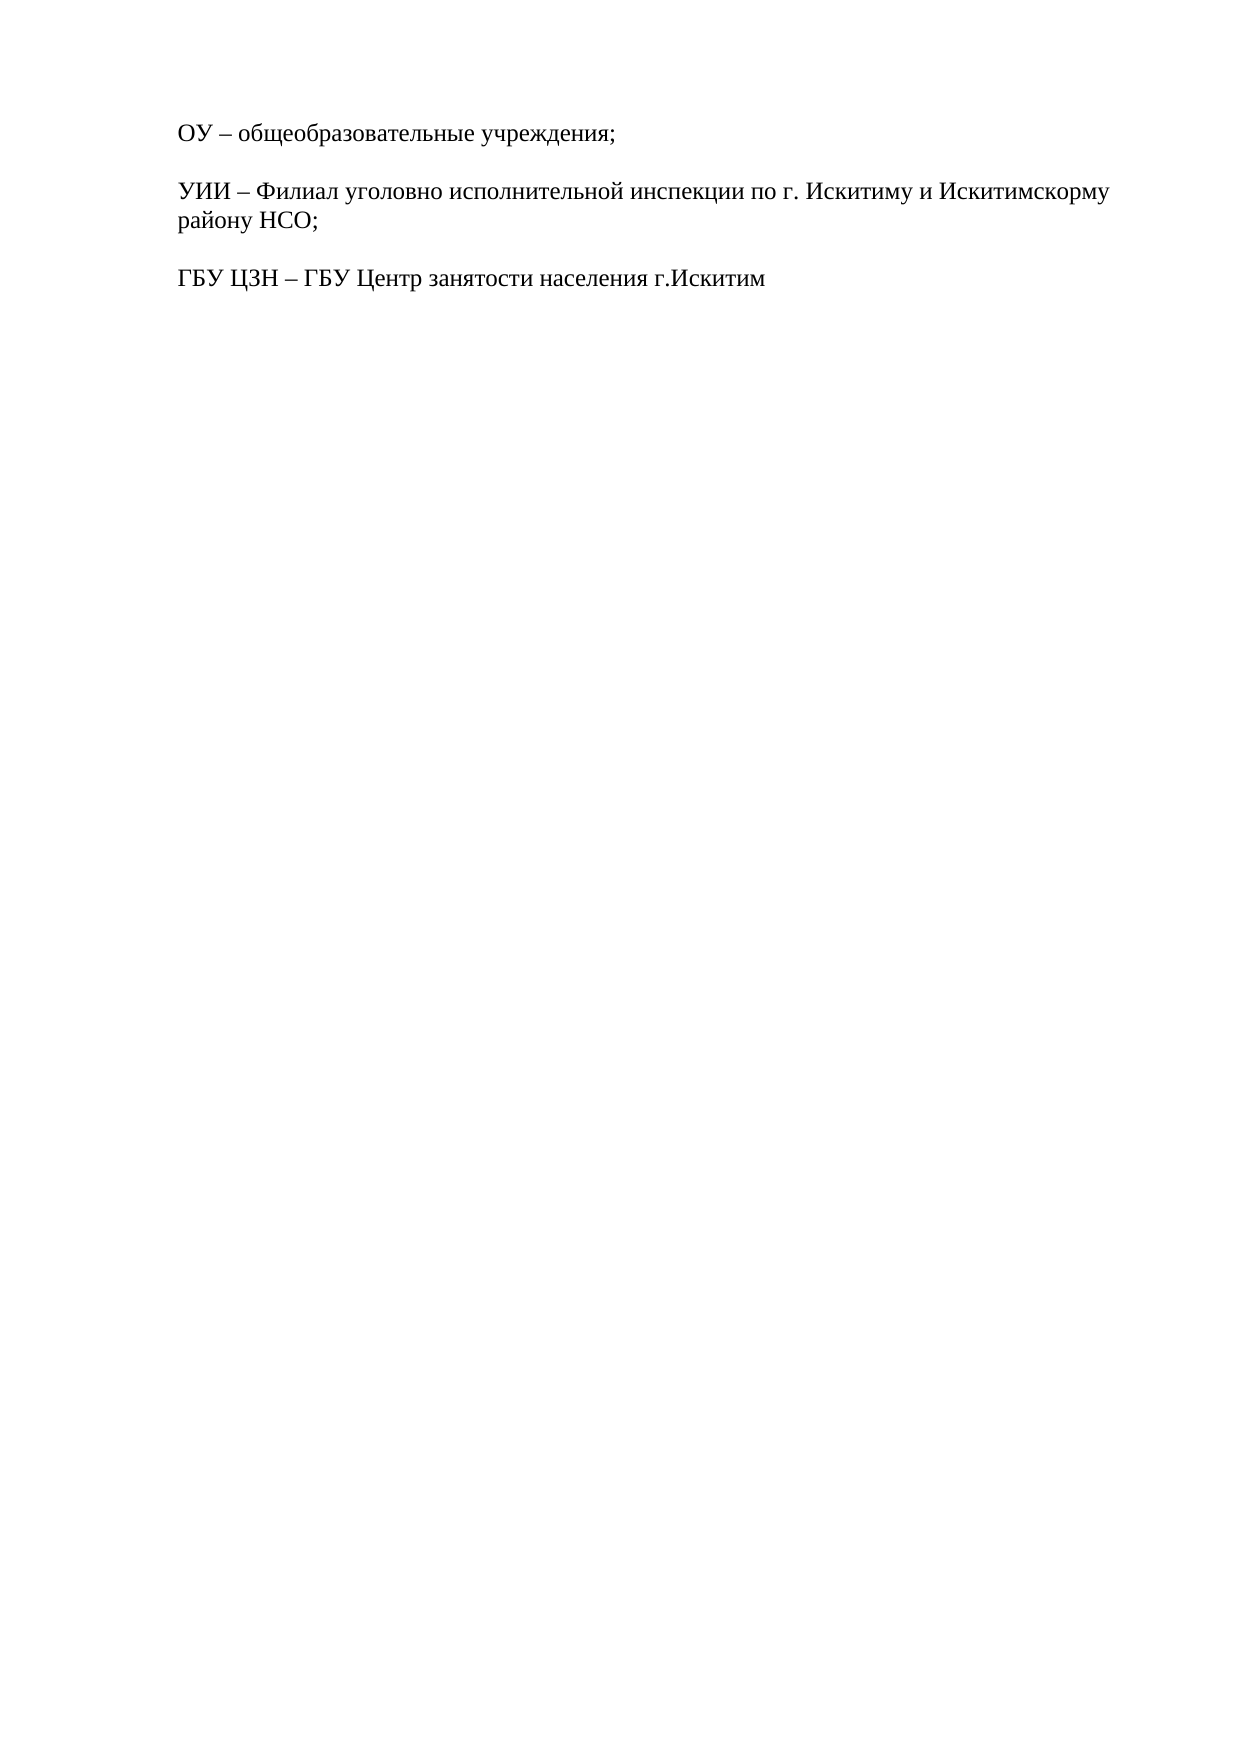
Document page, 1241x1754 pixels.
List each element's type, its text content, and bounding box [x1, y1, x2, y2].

text УИИ – Филиал уголовно исполнительной инспекции по г. Искитиму и Искитимскорму району НСО; [177, 176, 1152, 233]
text ГБУ ЦЗН – ГБУ Центр занятости населения г.Искитим [177, 263, 1152, 291]
text ОУ – общеобразовательные учреждения; [177, 118, 1152, 147]
